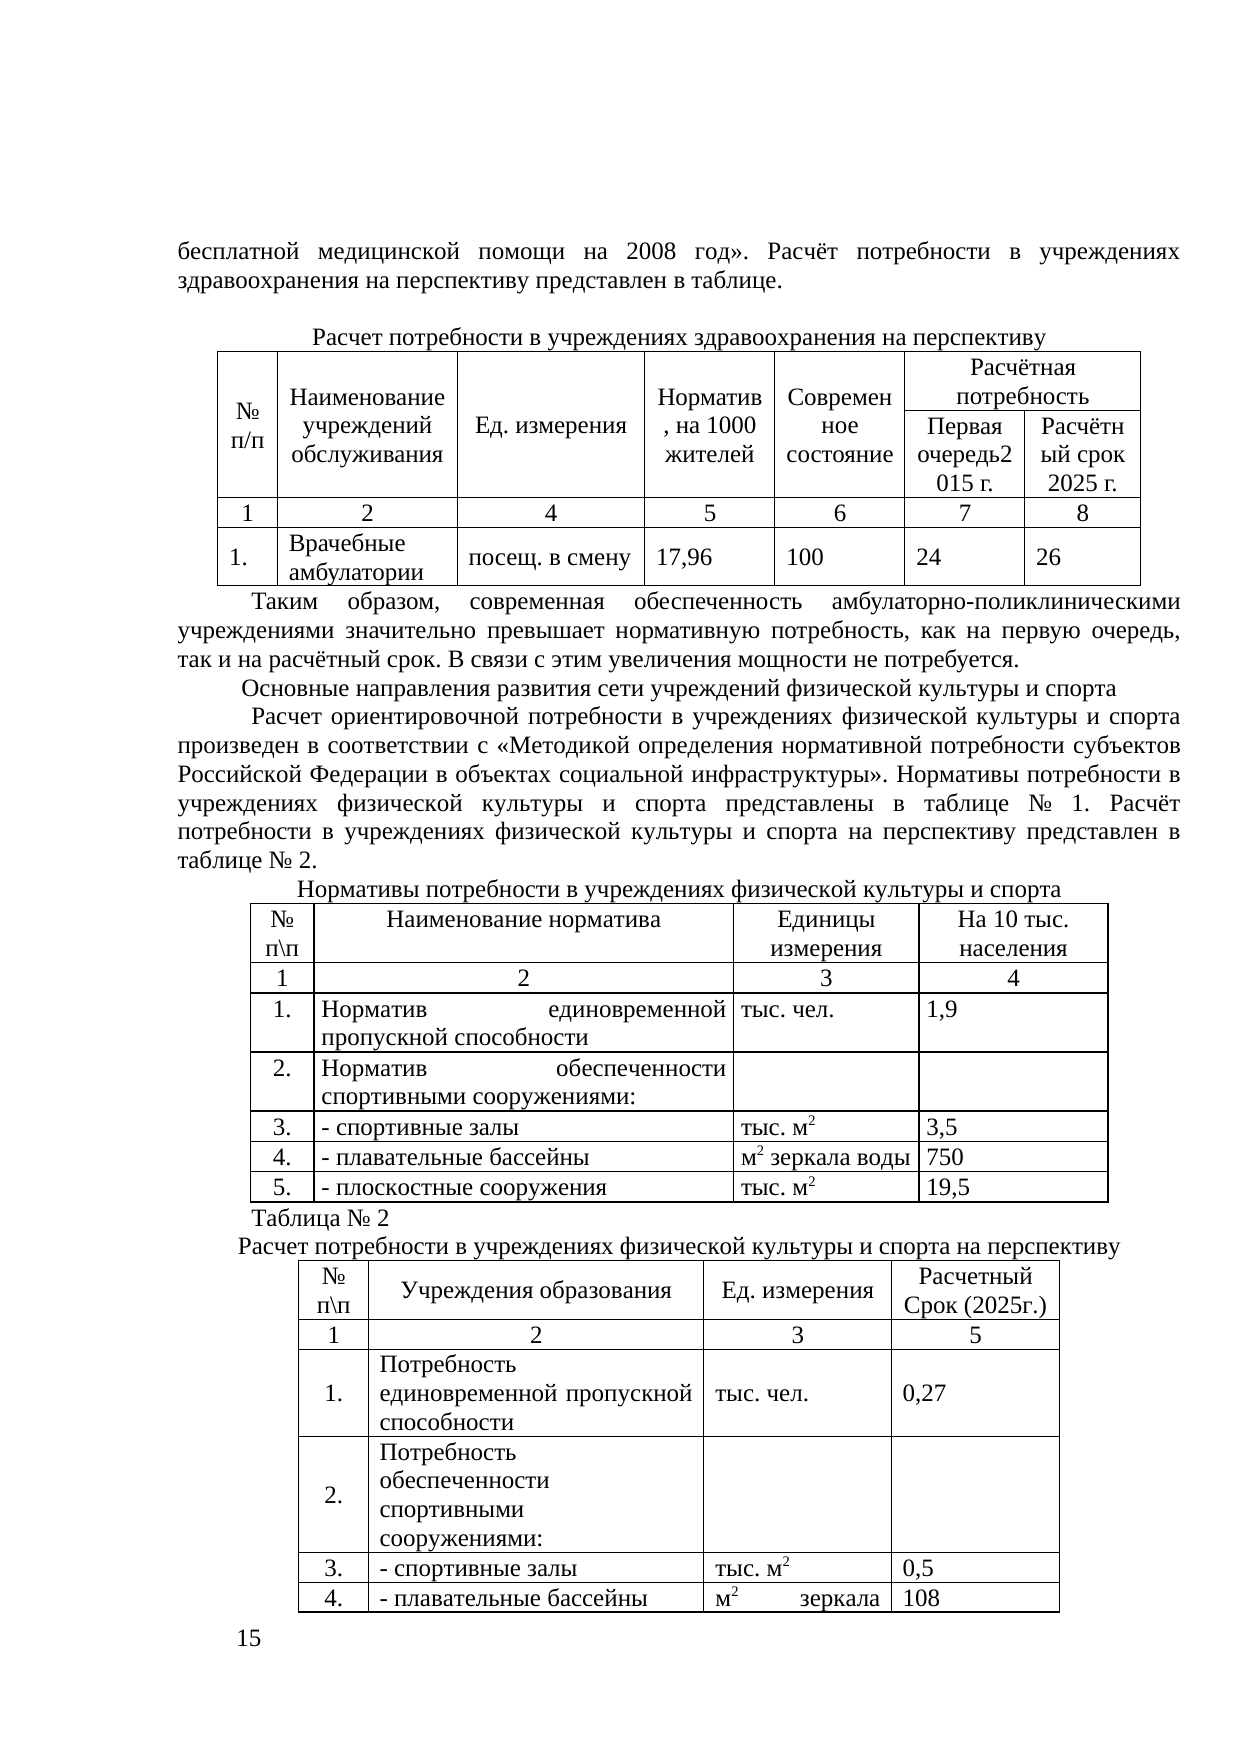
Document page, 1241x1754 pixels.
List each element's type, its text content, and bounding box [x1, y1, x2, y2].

table_cell 3. [299, 1553, 368, 1582]
table_cell [920, 1053, 1107, 1110]
table_cell 1. [299, 1350, 368, 1436]
table_cell тыс. чел. [734, 994, 918, 1051]
table_cell 3. [251, 1112, 313, 1141]
table_cell 8 [1025, 498, 1140, 527]
table_cell 5 [645, 498, 774, 527]
table_cell м2 зеркала воды [734, 1142, 918, 1171]
table_cell Первая очередь. [905, 411, 1024, 497]
table_cell посещ. в смену [458, 528, 644, 585]
table_cell 4. [299, 1583, 368, 1611]
table_cell 26 [1025, 528, 1140, 585]
table_cell 24 [905, 528, 1024, 585]
table_cell 750 [920, 1142, 1107, 1171]
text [177, 236, 1181, 294]
table_cell - спортивные залы [369, 1553, 703, 1582]
table_cell 1. [251, 994, 313, 1051]
table_header Наименование учреждений обслуживания [278, 352, 457, 497]
table_cell 100 [775, 528, 904, 585]
table_cell - спортивные залы [315, 1112, 733, 1141]
text Нормативы потребности в учреждениях физической культуры и спорта [177, 874, 1181, 903]
table_cell 2 [278, 498, 457, 527]
text Таблица № 2 [177, 1203, 1181, 1231]
table_cell 1. [218, 528, 277, 585]
table_cell - плоскостные сооружения [315, 1172, 733, 1201]
table_header Ед. измерения [704, 1261, 891, 1319]
table_header Наименование норматива [315, 904, 733, 962]
table_header Норматив, на 1000 жителей [645, 352, 774, 497]
table_cell Норматив обеспеченности спортивными сооружениями: [315, 1053, 733, 1110]
text Расчет потребности в учреждениях здравоохранения на перспективу [177, 322, 1181, 351]
table_header Расчетный Срок (2025г.) [892, 1261, 1059, 1319]
table_cell тыс. м2 [734, 1112, 918, 1141]
table_cell Потребность единовременной пропускной способности [369, 1350, 703, 1436]
table_header Ед. измерения [458, 352, 644, 497]
table_header № п/п [218, 352, 277, 497]
table_cell 2. [251, 1053, 313, 1110]
table_header Единицы измерения [734, 904, 918, 962]
table_cell 108 [892, 1583, 1059, 1611]
table_cell тыс. м2 [734, 1172, 918, 1201]
table_cell Расчётный срок . [1025, 411, 1140, 497]
table_cell 3,5 [920, 1112, 1107, 1141]
table_cell Врачебные амбулатории [278, 528, 457, 585]
table_cell тыс. чел. [704, 1350, 891, 1436]
table_cell Потребность обеспеченности спортивными сооружениями: [369, 1437, 703, 1552]
text Расчет ориентировочной потребности в учреждениях физической культуры и спорта произведен в соответствии с «Методикой определения нормативной потребности субъектов Российской Федерации в объектах социальной инфраструктуры». Нормативы потребности в учреждениях физической культуры и спорта представлены в таблице № 1. Расчёт потребности в учреждениях физической культуры и спорта на перспективу представлен в таблице № 2. [177, 701, 1181, 874]
table_header Расчётная потребность [905, 352, 1140, 410]
table_cell 1 [251, 963, 313, 992]
table_cell - плавательные бассейны [315, 1142, 733, 1171]
table_cell 5. [251, 1172, 313, 1201]
table_header № п\п [299, 1261, 368, 1319]
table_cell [369, 1583, 703, 1611]
table_cell Норматив единовременной пропускной способности [315, 994, 733, 1051]
table_cell 2 [315, 963, 733, 992]
table_header Учреждения образования [369, 1261, 703, 1319]
table_cell 1 [299, 1320, 368, 1348]
table_cell 4 [458, 498, 644, 527]
table_cell 7 [905, 498, 1024, 527]
table_cell [704, 1437, 891, 1552]
table_cell 0,5 [892, 1553, 1059, 1582]
text Основные направления развития сети учреждений физической культуры и спорта [177, 673, 1181, 701]
table_cell м2 зеркала воды [704, 1583, 891, 1611]
text Расчет потребности в учреждениях физической культуры и спорта на перспективу [177, 1231, 1181, 1260]
table_header № п\п [251, 904, 313, 962]
table_cell 6 [775, 498, 904, 527]
table_cell 3 [734, 963, 918, 992]
table_cell 19,5 [920, 1172, 1107, 1201]
table_cell 2. [299, 1437, 368, 1552]
table_header Современное состояние [775, 352, 904, 497]
table_cell [892, 1437, 1059, 1552]
table_cell 4 [920, 963, 1107, 992]
table_cell тыс. м2 [704, 1553, 891, 1582]
table_cell [734, 1053, 918, 1110]
table_cell 3 [704, 1320, 891, 1348]
table_cell 4. [251, 1142, 313, 1171]
table_cell 1 [218, 498, 277, 527]
table_header На 10 тыс. населения [920, 904, 1107, 962]
table_cell 1,9 [920, 994, 1107, 1051]
table_cell 5 [892, 1320, 1059, 1348]
table_cell 2 [369, 1320, 703, 1348]
table_cell 0,27 [892, 1350, 1059, 1436]
text Таким образом, современная обеспеченность амбулаторно-поликлиническими учреждениями значительно превышает нормативную потребность, как на первую очередь, так и на расчётный срок. В связи с этим увеличения мощности не потребуется. [177, 586, 1181, 673]
table_cell 17,96 [645, 528, 774, 585]
